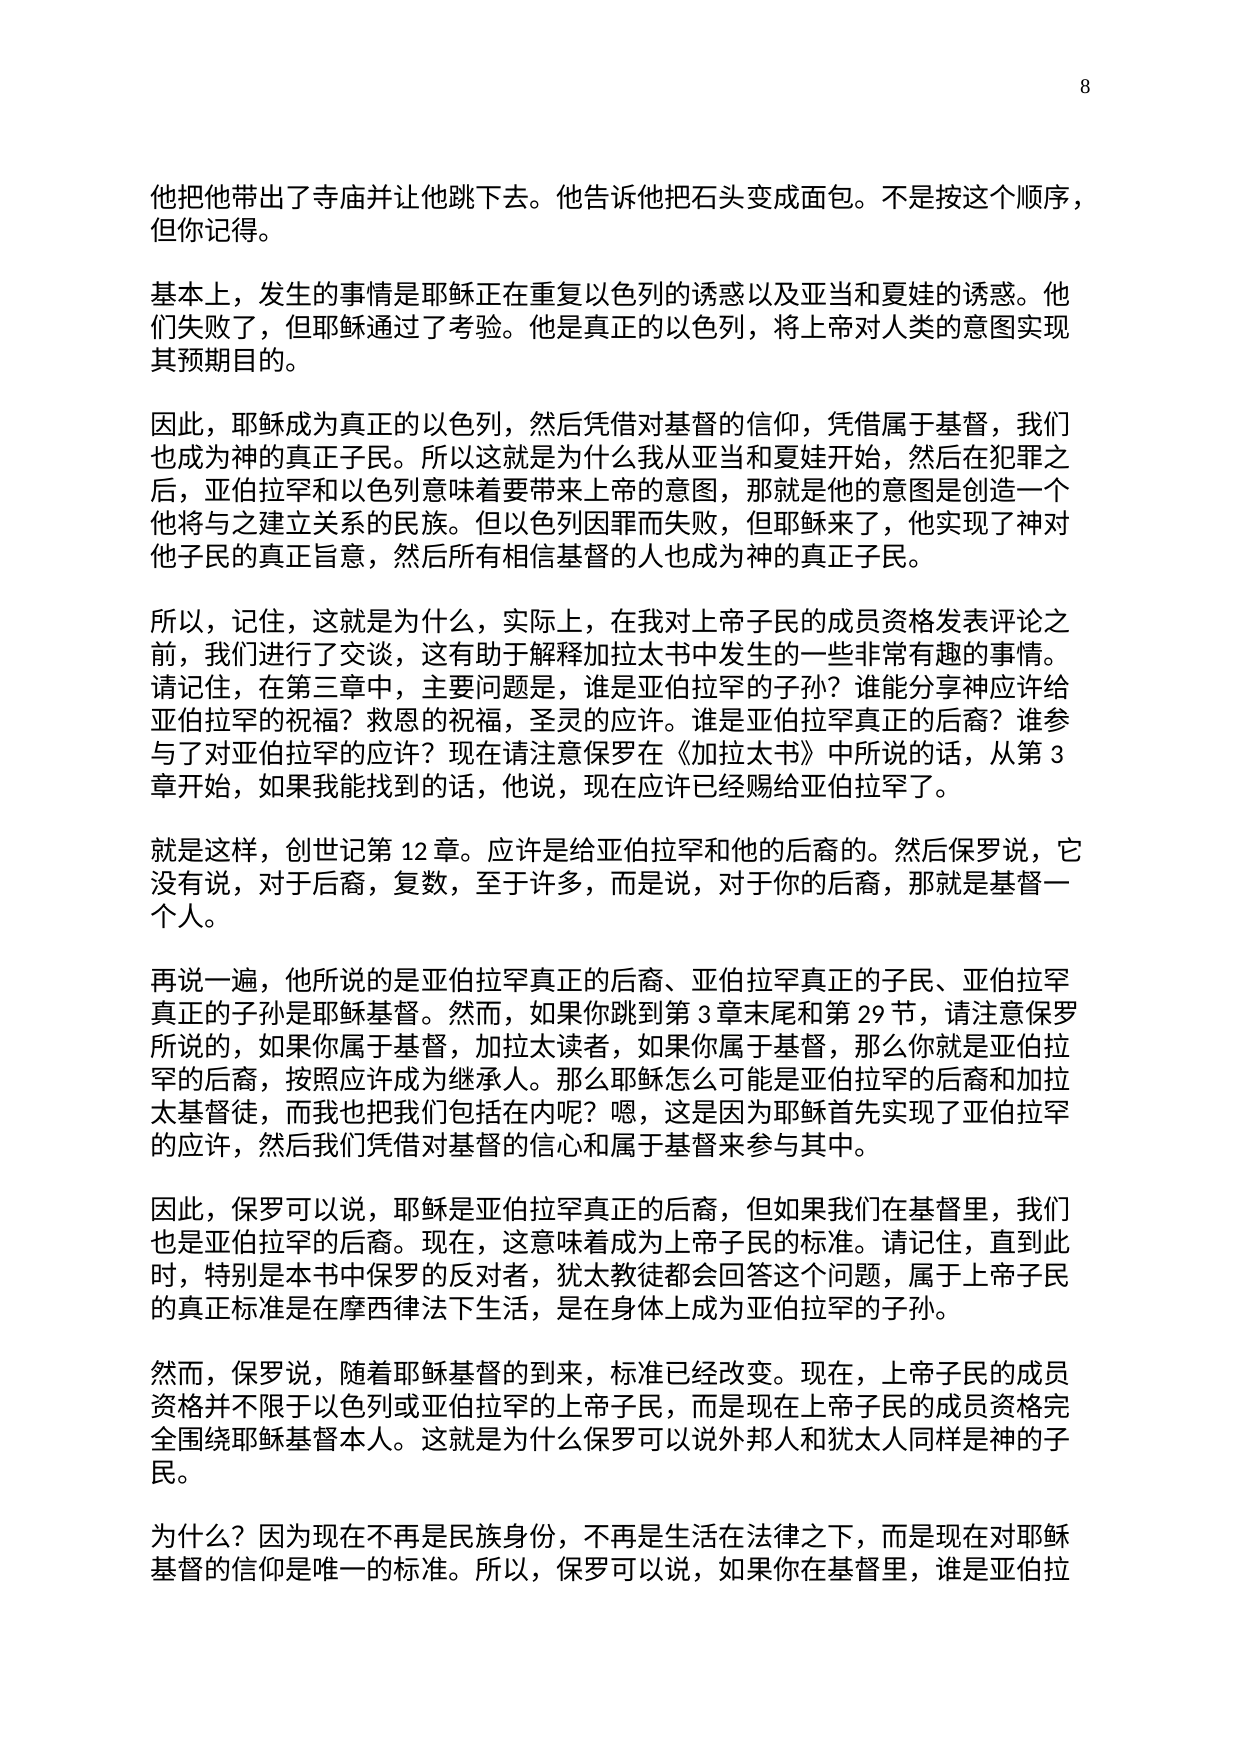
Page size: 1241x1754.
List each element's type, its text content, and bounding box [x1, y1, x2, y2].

text 因此，耶稣成为真正的以色列，然后凭借对基督的信仰，凭借属于基督，我们也成为神的真正子民。所以这就是为什么我从亚当和夏娃开始，然后在犯罪之后，亚伯拉罕和以色列意味着要带来上帝的意图，那就是他的意图是创造一个他将与之建立关系的民族。但以色列因罪而失败，但耶稣来了，他实现了神对他子民的真正旨意，然后所有相信基督的人也成为神的真正子民。 [150, 408, 1090, 574]
text 然而，保罗说，随着耶稣基督的到来，标准已经改变。现在，上帝子民的成员资格并不限于以色列或亚伯拉罕的上帝子民，而是现在上帝子民的成员资格完全围绕耶稣基督本人。这就是为什么保罗可以说外邦人和犹太人同样是神的子民。 [150, 1357, 1090, 1489]
text 基本上，发生的事情是耶稣正在重复以色列的诱惑以及亚当和夏娃的诱惑。他们失败了，但耶稣通过了考验。他是真正的以色列，将上帝对人类的意图实现其预期目的。 [150, 278, 1090, 377]
text 就是这样，创世记第 12 章。应许是给亚伯拉罕和他的后裔的。然后保罗说，它没有说，对于后裔，复数，至于许多，而是说，对于你的后裔，那就是基督一个人。 [150, 834, 1090, 933]
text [150, 1520, 1090, 1586]
text 他把他带出了寺庙并让他跳下去。他告诉他把石头变成面包。不是按这个顺序，但你记得。 [150, 181, 1090, 247]
text 所以，记住，这就是为什么，实际上，在我对上帝子民的成员资格发表评论之前，我们进行了交谈，这有助于解释加拉太书中发生的一些非常有趣的事情。请记住，在第三章中，主要问题是，谁是亚伯拉罕的子孙？谁能分享神应许给亚伯拉罕的祝福？救恩的祝福，圣灵的应许。谁是亚伯拉罕真正的后裔？谁参与了对亚伯拉罕的应许？现在请注意保罗在《加拉太书》中所说的话，从第 3 章开始，如果我能找到的话，他说，现在应许已经赐给亚伯拉罕了。 [150, 605, 1090, 803]
text 因此，保罗可以说，耶稣是亚伯拉罕真正的后裔，但如果我们在基督里，我们也是亚伯拉罕的后裔。现在，这意味着成为上帝子民的标准。请记住，直到此时，特别是本书中保罗的反对者，犹太教徒都会回答这个问题，属于上帝子民的真正标准是在摩西律法下生活，是在身体上成为亚伯拉罕的子孙。 [150, 1193, 1090, 1326]
text 再说一遍，他所说的是亚伯拉罕真正的后裔、亚伯拉罕真正的子民、亚伯拉罕真正的子孙是耶稣基督。然而，如果你跳到第3章末尾和第29节，请注意保罗所说的，如果你属于基督，加拉太读者，如果你属于基督，那么你就是亚伯拉罕的后裔，按照应许成为继承人。那么耶稣怎么可能是亚伯拉罕的后裔和加拉太基督徒，而我也把我们包括在内呢？嗯，这是因为耶稣首先实现了亚伯拉罕的应许，然后我们凭借对基督的信心和属于基督来参与其中。 [150, 964, 1090, 1162]
